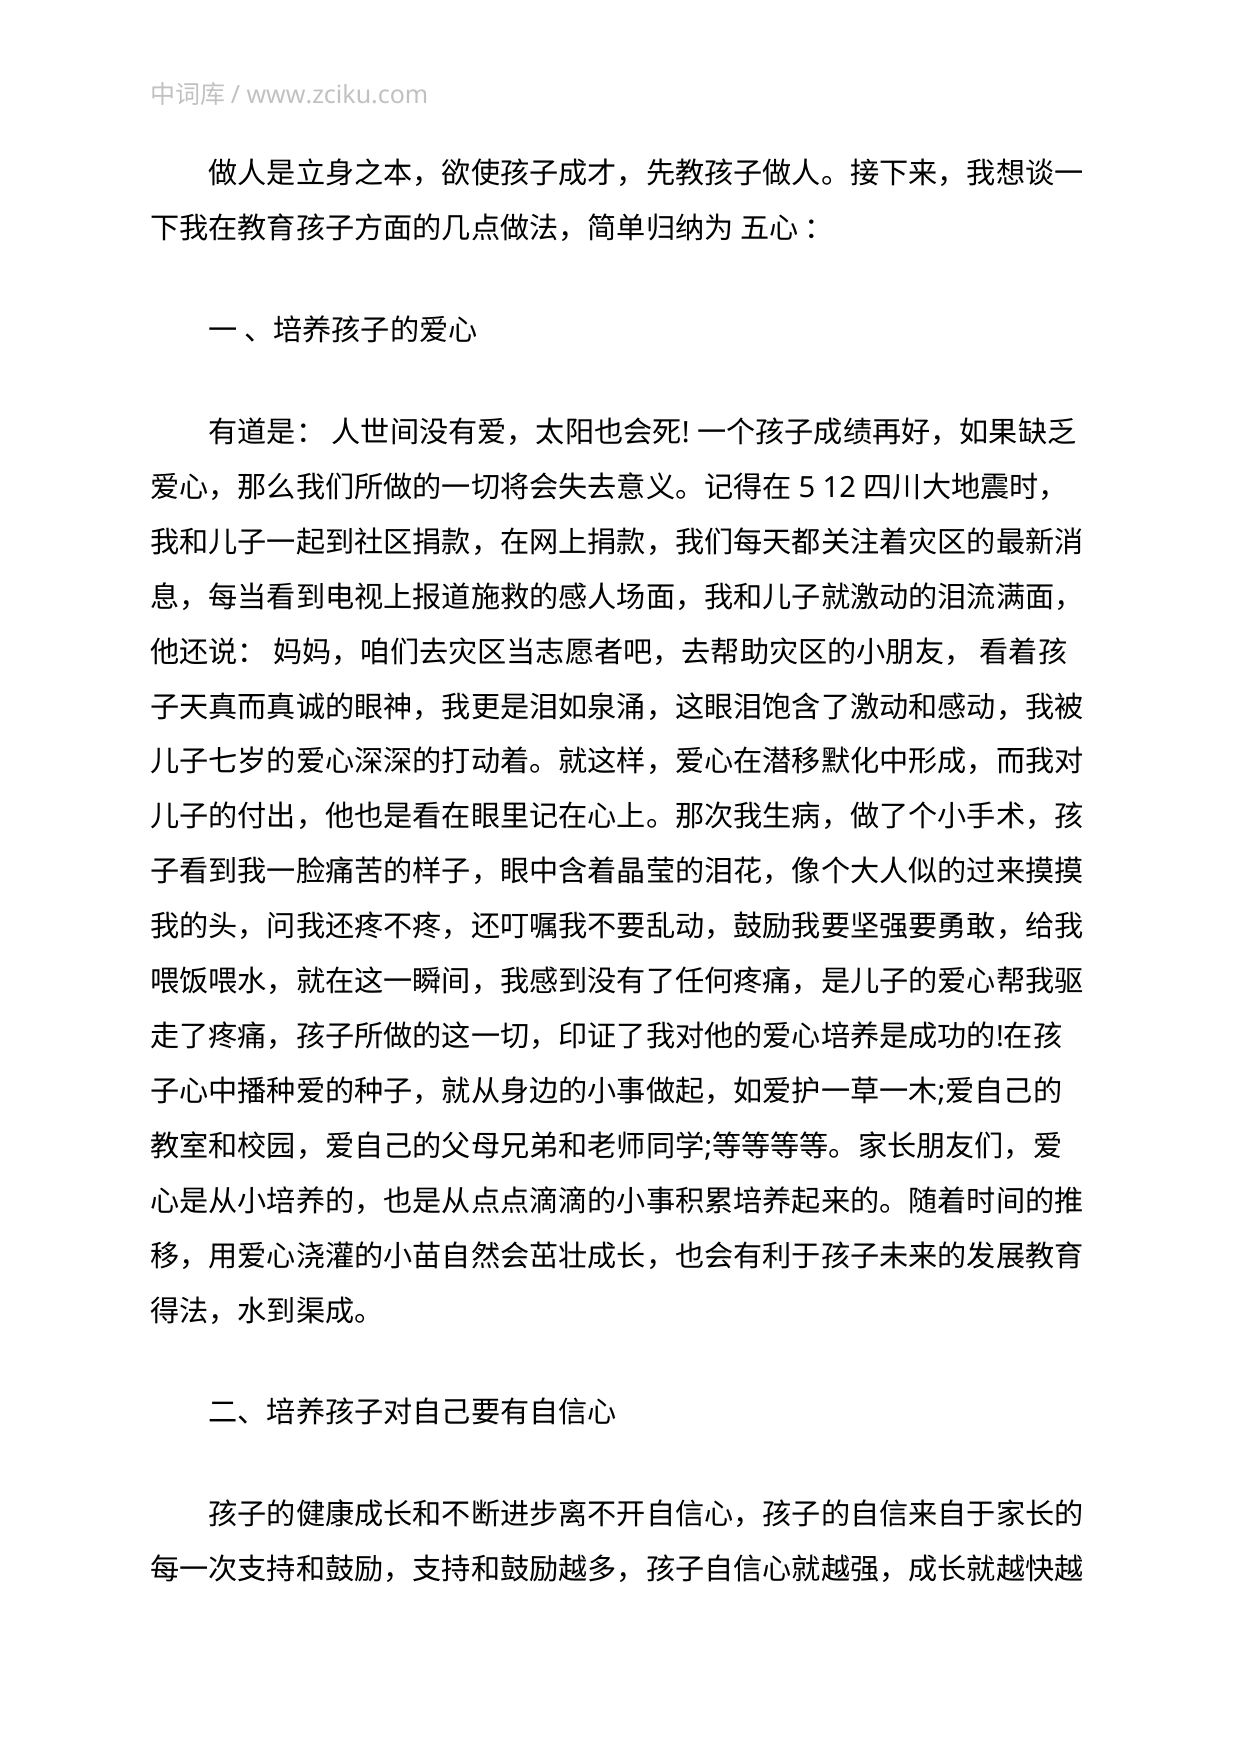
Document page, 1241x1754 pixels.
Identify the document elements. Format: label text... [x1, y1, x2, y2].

text 一 、培养孩子的爱心 [150, 307, 1090, 349]
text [150, 1491, 1090, 1588]
text 有道是： 人世间没有爱，太阳也会死! 一个孩子成绩再好，如果缺乏爱心，那么我们所做的一切将会失去意义。记得在 5 12 四川大地震时，我和儿子一起到社区捐款，在网上捐款，我们每天都关注着灾区的最新消息，每当看到电视上报道施救的感人场面，我和儿子就激动的泪流满面，他还说： 妈妈，咱们去灾区当志愿者吧，去帮助灾区的小朋友， 看着孩子天真而真诚的眼神，我更是泪如泉涌，这眼泪饱含了激动和感动，我被儿子七岁的爱心深深的打动着。就这样，爱心在潜移默化中形成，而我对儿子的付出，他也是看在眼里记在心上。那次我生病，做了个小手术，孩子看到我一脸痛苦的样子，眼中含着晶莹的泪花，像个大人似的过来摸摸我的头，问我还疼不疼，还叮嘱我不要乱动，鼓励我要坚强要勇敢，给我喂饭喂水，就在这一瞬间，我感到没有了任何疼痛，是儿子的爱心帮我驱走了疼痛，孩子所做的这一切，印证了我对他的爱心培养是成功的!在孩子心中播种爱的种子，就从身边的小事做起，如爱护一草一木;爱自己的教室和校园，爱自己的父母兄弟和老师同学;等等等等。家长朋友们，爱心是从小培养的，也是从点点滴滴的小事积累培养起来的。随着时间的推移，用爱心浇灌的小苗自然会茁壮成长，也会有利于孩子未来的发展教育得法，水到渠成。 [150, 408, 1090, 1329]
text 二、培养孩子对自己要有自信心 [150, 1389, 1090, 1431]
text 做人是立身之本，欲使孩子成才，先教孩子做人。接下来，我想谈一下我在教育孩子方面的几点做法，简单归纳为 五心 ： [150, 150, 1090, 247]
